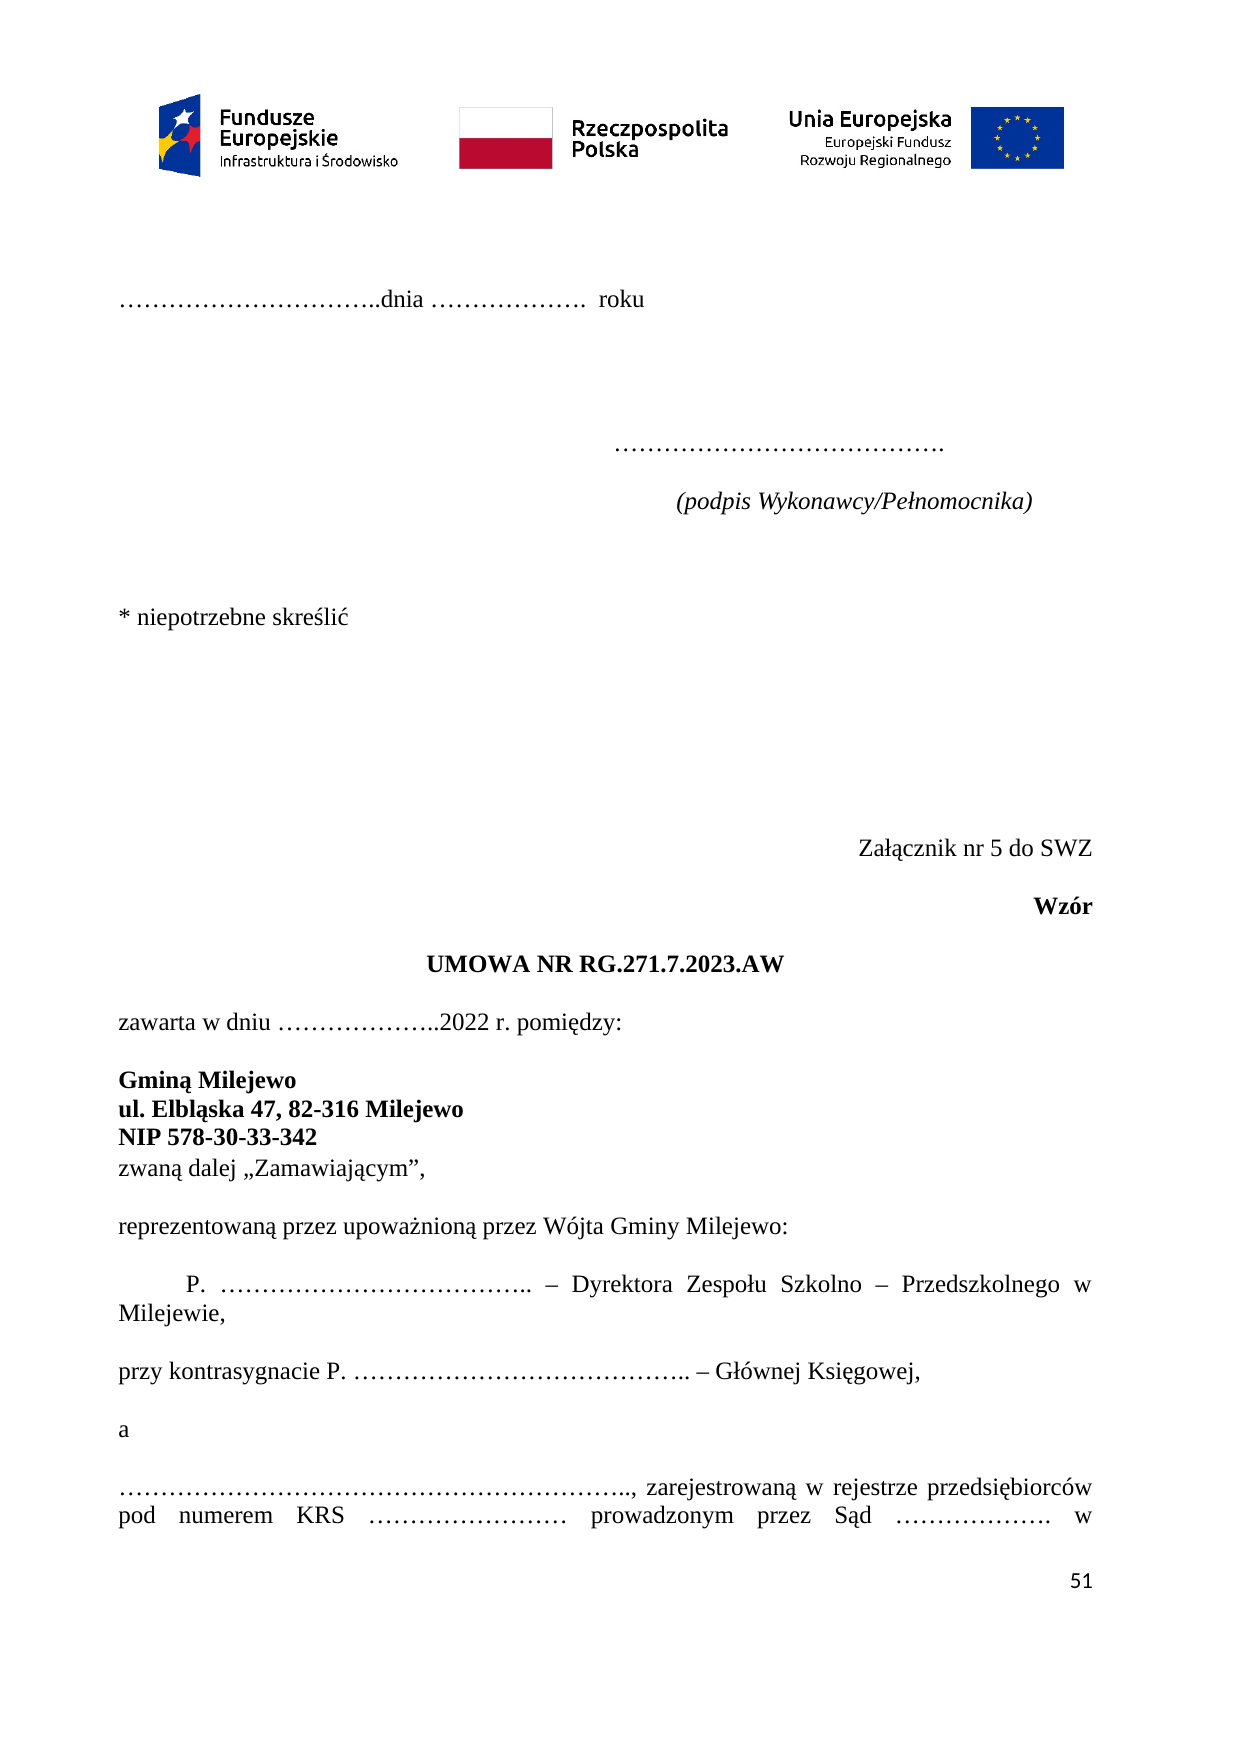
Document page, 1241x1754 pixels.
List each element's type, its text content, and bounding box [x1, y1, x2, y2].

text P. ……………………………….. – Dyrektora Zespołu Szkolno – Przedszkolnego w Milejewie, [118, 1269, 1093, 1327]
text a [118, 1414, 1093, 1442]
text * niepotrzebne skreślić [118, 602, 1093, 630]
text Wzór [118, 891, 1093, 920]
text NIP 578-30-33-342 [118, 1122, 1093, 1151]
text zawarta w dniu ………………..2022 r. pomiędzy: [118, 1007, 1093, 1036]
text …………………………..dnia ………………. roku [118, 284, 1093, 313]
picture [138, 73, 1084, 197]
text zwaną dalej „Zamawiającym”, [118, 1153, 1093, 1182]
text …………………………………. [118, 400, 1093, 457]
text Załącznik nr 5 do SWZ [118, 833, 1093, 862]
text przy kontrasygnacie P. ………………………………….. – Głównej Księgowej, [118, 1356, 1093, 1384]
text reprezentowaną przez upoważnioną przez Wójta Gminy Milejewo: [118, 1211, 1093, 1240]
text (podpis Wykonawcy/Pełnomocnika) [118, 486, 1093, 514]
text Gminą Milejewo [118, 1065, 1093, 1094]
text UMOWA NR RG.271.7.2023.AW [118, 949, 1093, 978]
text ul. Elbląska 47, 82-316 Milejewo [118, 1094, 1093, 1122]
